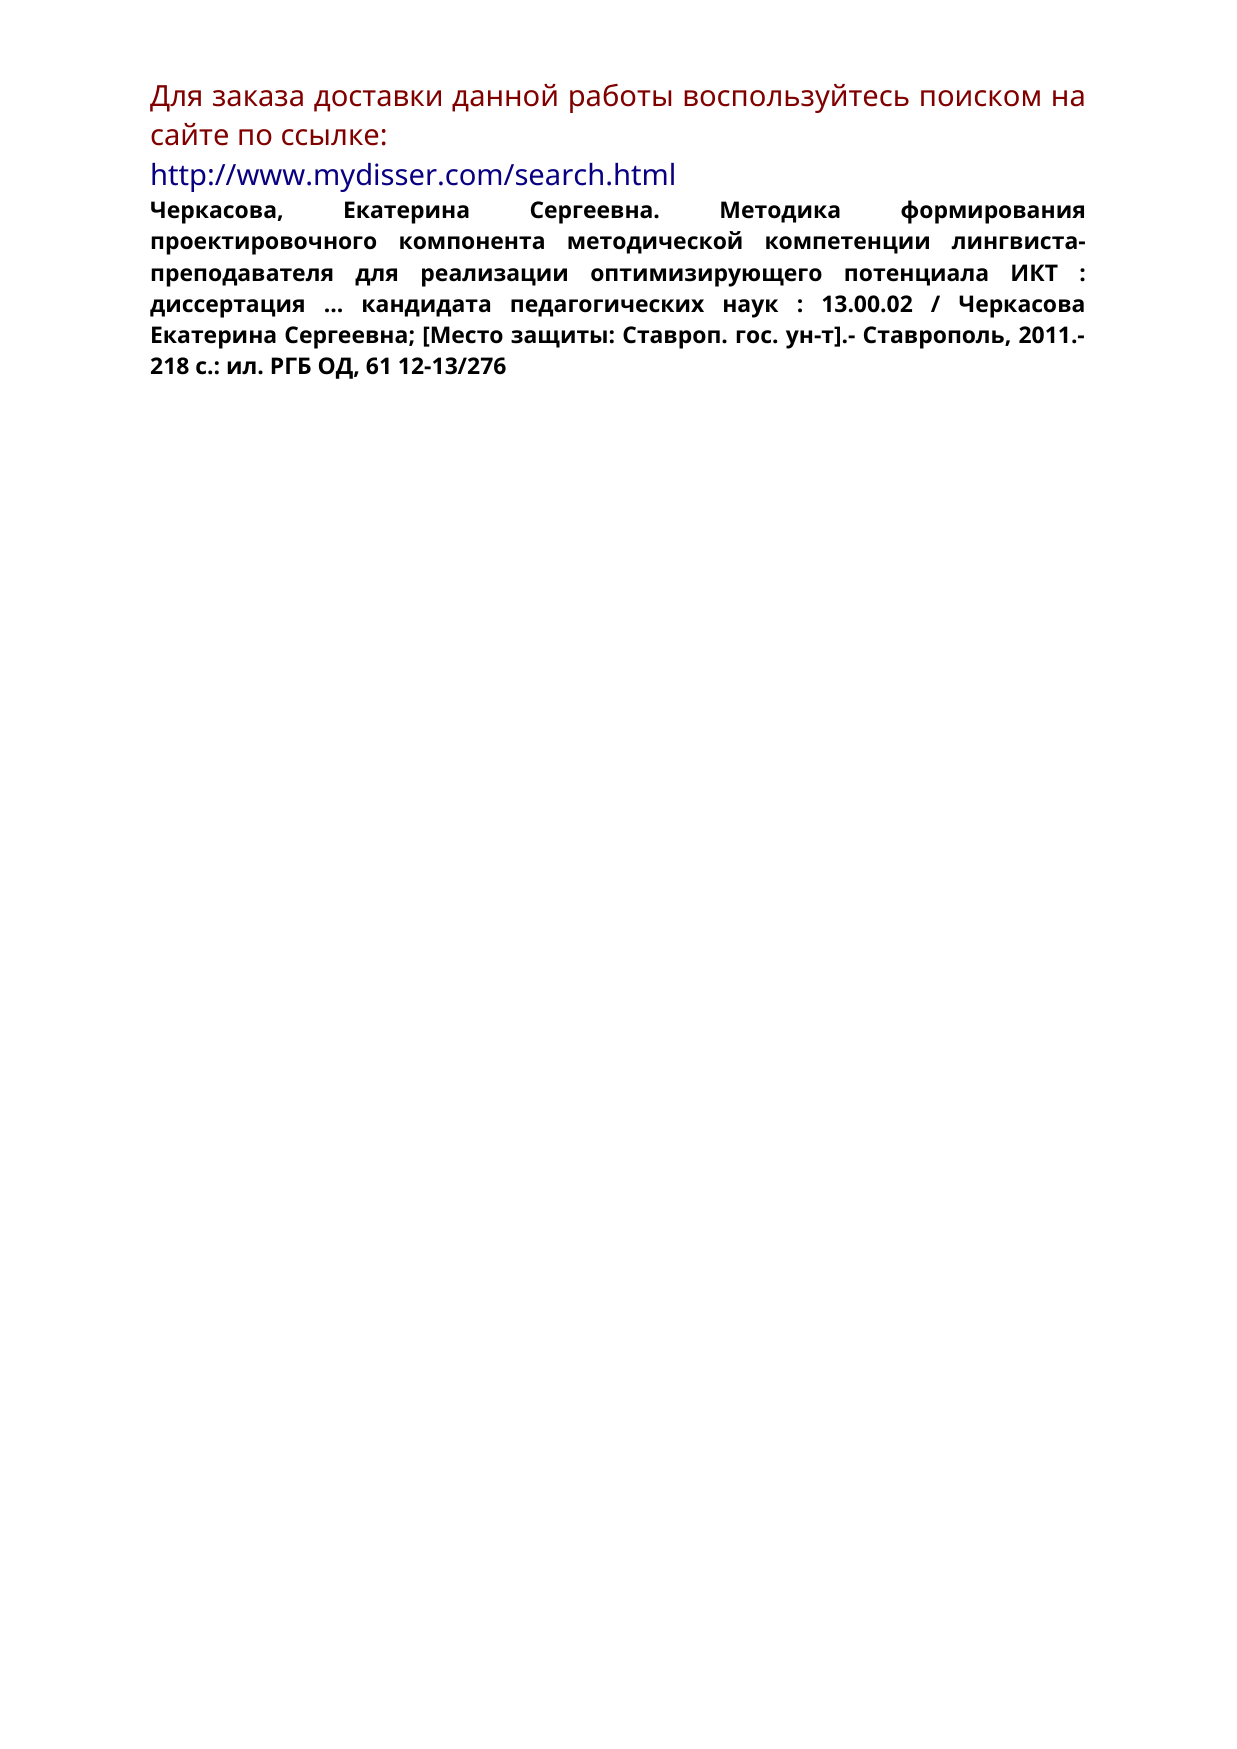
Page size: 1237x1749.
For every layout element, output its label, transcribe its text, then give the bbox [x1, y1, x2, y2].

text Черкасова, Екатерина Сергеевна. Методика формирования проектировочного компонента методической компетенции лингвиста-преподавателя для реализации оптимизирующего потенциала ИКТ : диссертация ... кандидата педагогических наук : 13.00.02 / Черкасова Екатерина Сергеевна; [Место защиты: Ставроп. гос. ун-т].- Ставрополь, 2011.- 218 с.: ил. РГБ ОД, 61 12-13/276 [150, 194, 1086, 382]
